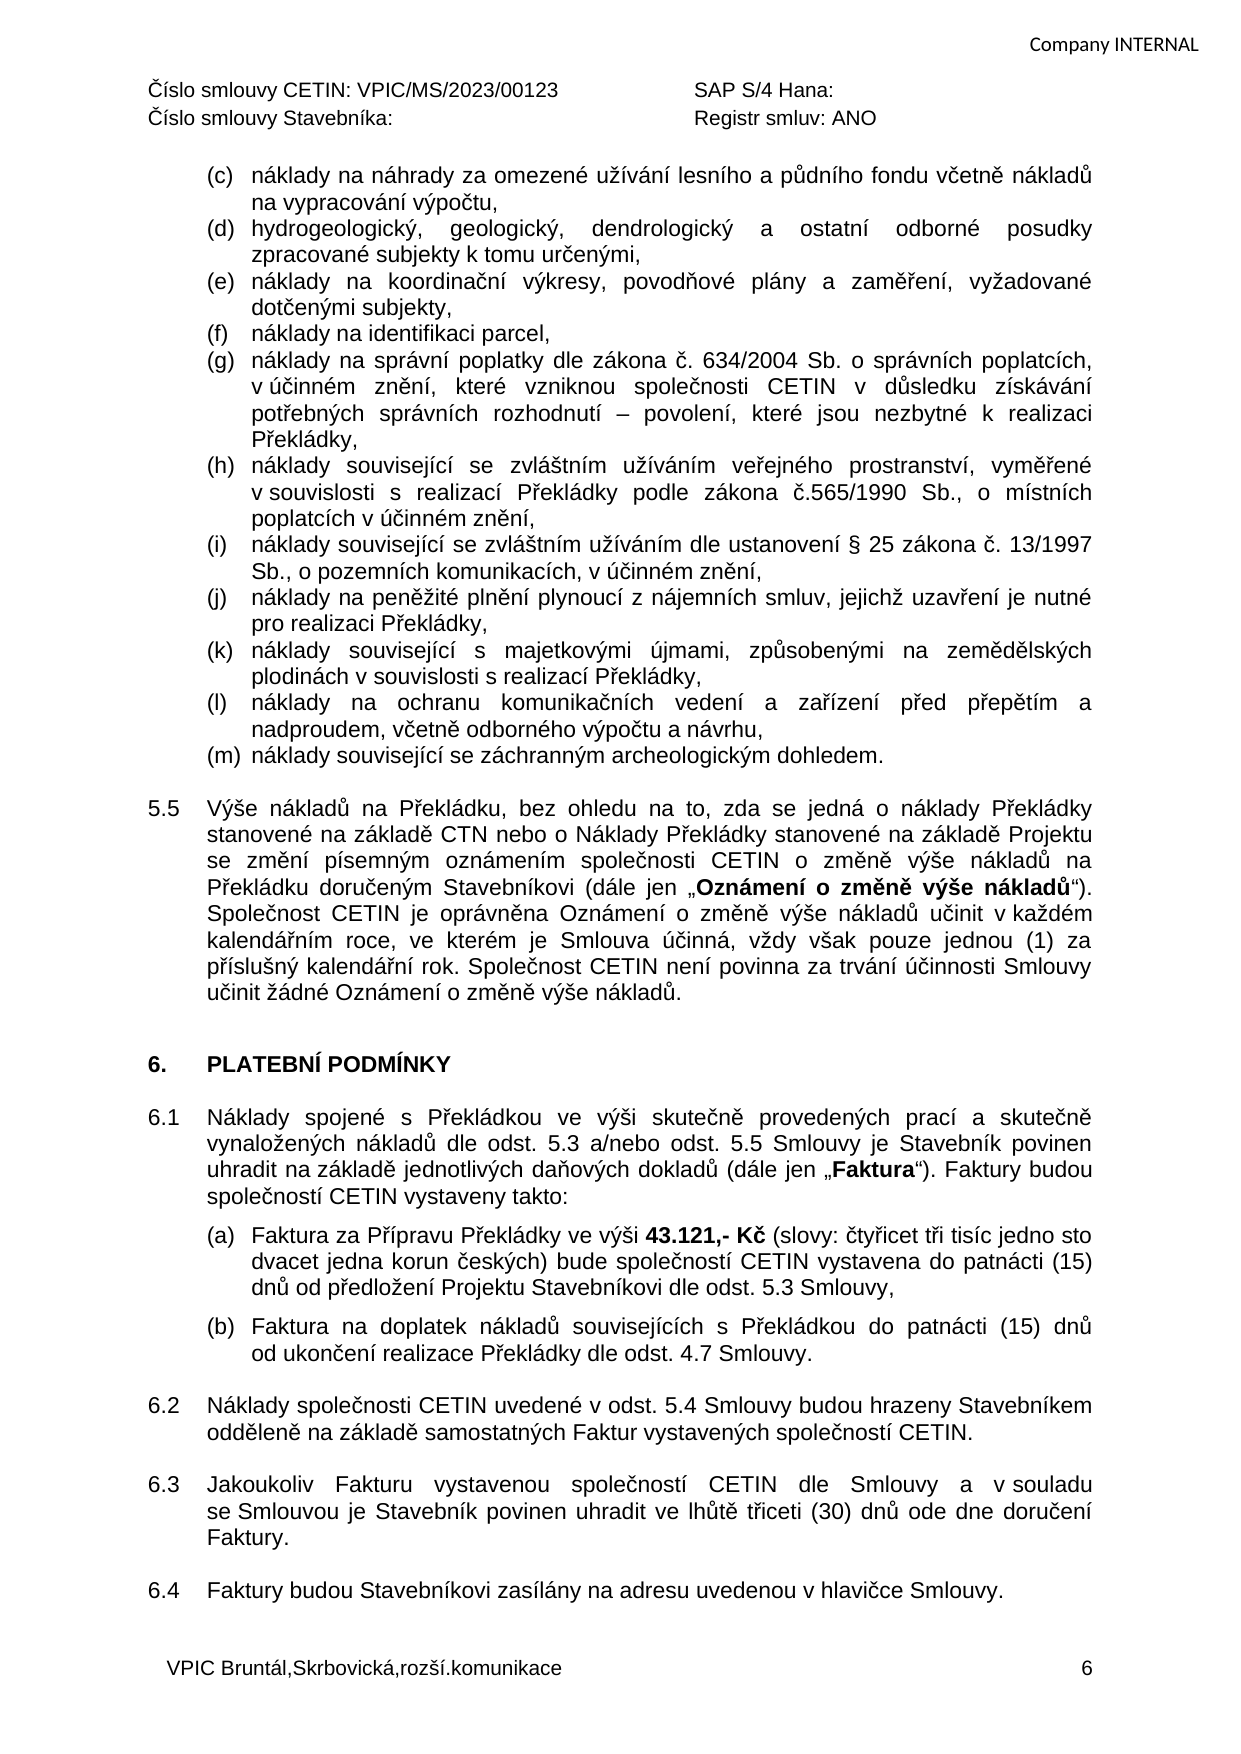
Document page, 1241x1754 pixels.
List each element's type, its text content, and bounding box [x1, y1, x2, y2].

list náklady související se záchranným archeologickým dohledem. [207, 742, 1093, 768]
list PLATEBNÍ PODMÍNKY [148, 1051, 1093, 1077]
list Výše nákladů na Překládku, bez ohledu na to, zda se jedná o náklady Překládky stanovené na základě CTN nebo o Náklady Překládky stanovené na základě Projektu se změní písemným oznámením společnosti CETIN o změně výše nákladů na Překládku doručeným Stavebníkovi (dále jen „Oznámení o změně výše nákladů“). Společnost CETIN je oprávněna Oznámení o změně výše nákladů učinit v každém kalendářním roce, ve kterém je Smlouva účinná, vždy však pouze jednou (1) za příslušný kalendářní rok. Společnost CETIN není povinna za trvání účinnosti Smlouvy učinit žádné Oznámení o změně výše nákladů. [148, 795, 1093, 1006]
list náklady související s majetkovými újmami, způsobenými na zemědělských plodinách v souvislosti s realizací Překládky, [207, 637, 1093, 689]
list Jakoukoliv Fakturu vystavenou společností CETIN dle Smlouvy a v souladu se Smlouvou je Stavebník povinen uhradit ve lhůtě třiceti (30) dnů ode dne doručení Faktury. [148, 1471, 1093, 1550]
list Náklady společnosti CETIN uvedené v odst. 5.4 Smlouvy budou hrazeny Stavebníkem odděleně na základě samostatných Faktur vystavených společností CETIN. [148, 1392, 1093, 1445]
list náklady na správní poplatky dle zákona č. 634/2004 Sb. o správních poplatcích, v účinném znění, které vzniknou společnosti CETIN v důsledku získávání potřebných správních rozhodnutí – povolení, které jsou nezbytné k realizaci Překládky, [207, 347, 1093, 452]
list Faktura za Přípravu Překládky ve výši 43.121,- Kč (slovy: čtyřicet tři tisíc jedno sto dvacet jedna korun českých) bude společností CETIN vystavena do patnácti (15) dnů od předložení Projektu Stavebníkovi dle odst. 5.3 Smlouvy, [207, 1222, 1093, 1301]
list Náklady spojené s Překládkou ve výši skutečně provedených prací a skutečně vynaložených nákladů dle odst. 5.3 a/nebo odst. 5.5 Smlouvy je Stavebník povinen uhradit na základě jednotlivých daňových dokladů (dále jen „Faktura“). Faktury budou společností CETIN vystaveny takto: [148, 1104, 1093, 1209]
list náklady související se zvláštním užíváním dle ustanovení § 25 zákona č. 13/1997 Sb., o pozemních komunikacích, v účinném znění, [207, 531, 1093, 584]
list náklady na ochranu komunikačních vedení a zařízení před přepětím a nadproudem, včetně odborného výpočtu a návrhu, [207, 689, 1093, 742]
list Faktura na doplatek nákladů souvisejících s Překládkou do patnácti (15) dnů od ukončení realizace Překládky dle odst. 4.7 Smlouvy. [207, 1313, 1093, 1366]
list náklady související se zvláštním užíváním veřejného prostranství, vyměřené v souvislosti s realizací Překládky podle zákona č.565/1990 Sb., o místních poplatcích v účinném znění, [207, 452, 1093, 531]
list náklady na koordinační výkresy, povodňové plány a zaměření, vyžadované dotčenými subjekty, [207, 268, 1093, 320]
list náklady na peněžité plnění plynoucí z nájemních smluv, jejichž uzavření je nutné pro realizaci Překládky, [207, 584, 1093, 637]
list hydrogeologický, geologický, dendrologický a ostatní odborné posudky zpracované subjekty k tomu určenými, [207, 215, 1093, 268]
list náklady na identifikaci parcel, [207, 320, 1093, 347]
list Faktury budou Stavebníkovi zasílány na adresu uvedenou v hlavičce Smlouvy. [148, 1577, 1093, 1603]
list náklady na náhrady za omezené užívání lesního a půdního fondu včetně nákladů na vypracování výpočtu, [207, 162, 1093, 215]
